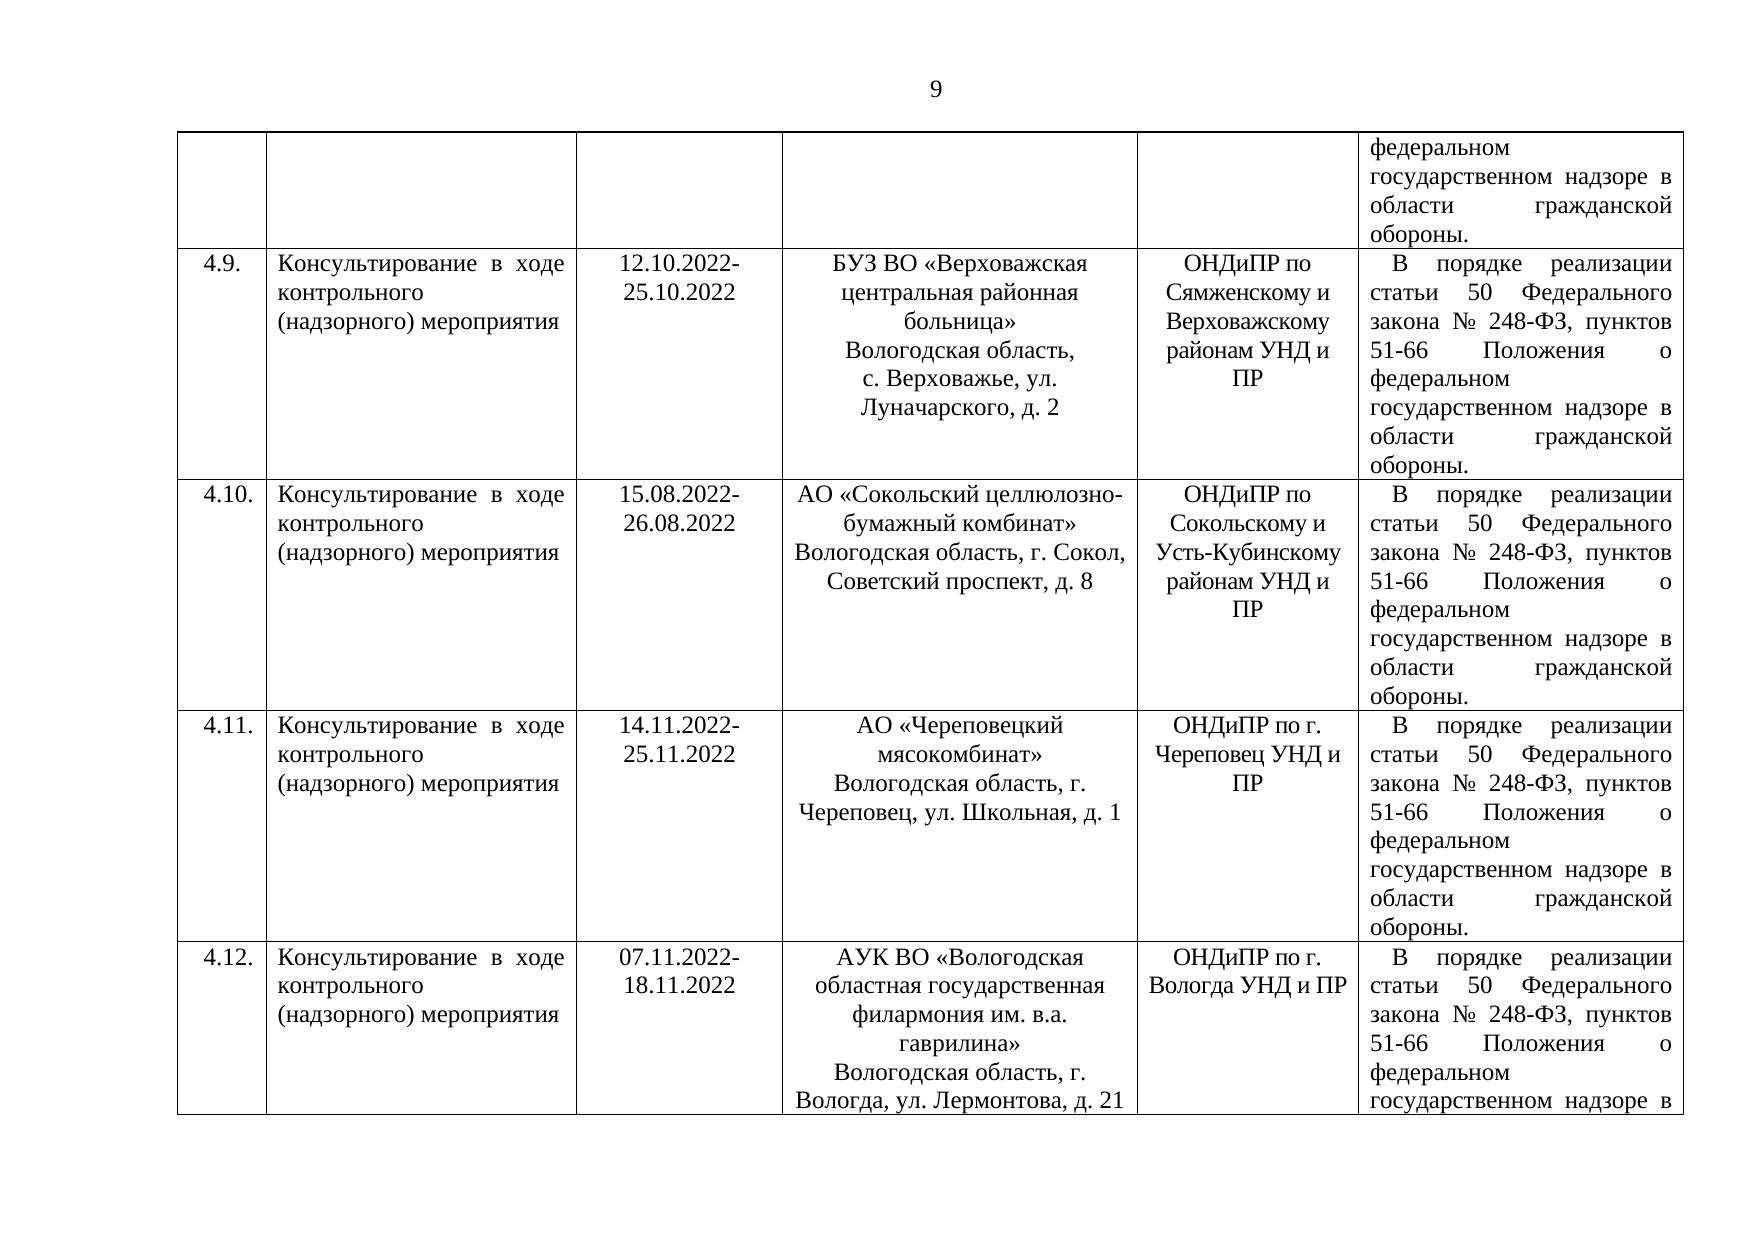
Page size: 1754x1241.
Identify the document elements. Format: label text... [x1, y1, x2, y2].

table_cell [577, 942, 782, 1114]
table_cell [1359, 133, 1683, 247]
table_cell ОНДиПР по г. Череповец УНД и ПР [1138, 711, 1358, 941]
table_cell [783, 133, 1137, 247]
table_cell [178, 942, 266, 1114]
table_cell БУЗ ВО «Верховажская центральная районная больница» Вологодская область, с. Верховажье, ул. Луначарского, д. 2 [783, 249, 1137, 478]
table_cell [1359, 942, 1683, 1114]
table_cell 12.10.2022- 25.10.2022 [577, 249, 782, 478]
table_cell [1138, 133, 1358, 247]
table_cell 15.08.2022- 26.08.2022 [577, 480, 782, 709]
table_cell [267, 133, 576, 247]
table_cell АО «Череповецкий мясокомбинат» Вологодская область, г. Череповец, ул. Школьная, д. 1 [783, 711, 1137, 941]
table_cell Консультирование в ходе контрольного (надзорного) мероприятия [267, 249, 576, 478]
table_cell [783, 942, 1137, 1114]
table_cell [267, 942, 576, 1114]
table_cell Консультирование в ходе контрольного (надзорного) мероприятия [267, 480, 576, 709]
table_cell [577, 133, 782, 247]
table_cell [178, 711, 266, 941]
table_cell Консультирование в ходе контрольного (надзорного) мероприятия [267, 711, 576, 941]
table_cell [178, 480, 266, 709]
table_cell [178, 249, 266, 478]
table_cell 14.11.2022-25.11.2022 [577, 711, 782, 941]
table_cell ОНДиПР по Сокольскому и Усть-Кубинскому районам УНД и ПР [1138, 480, 1358, 709]
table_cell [1138, 942, 1358, 1114]
table_cell [178, 133, 266, 247]
table_cell ОНДиПР по Сямженскому и Верховажскому районам УНД и ПР [1138, 249, 1358, 478]
table_cell АО «Сокольский целлюлозно-бумажный комбинат» Вологодская область, г. Сокол, Советский проспект, д. 8 [783, 480, 1137, 709]
